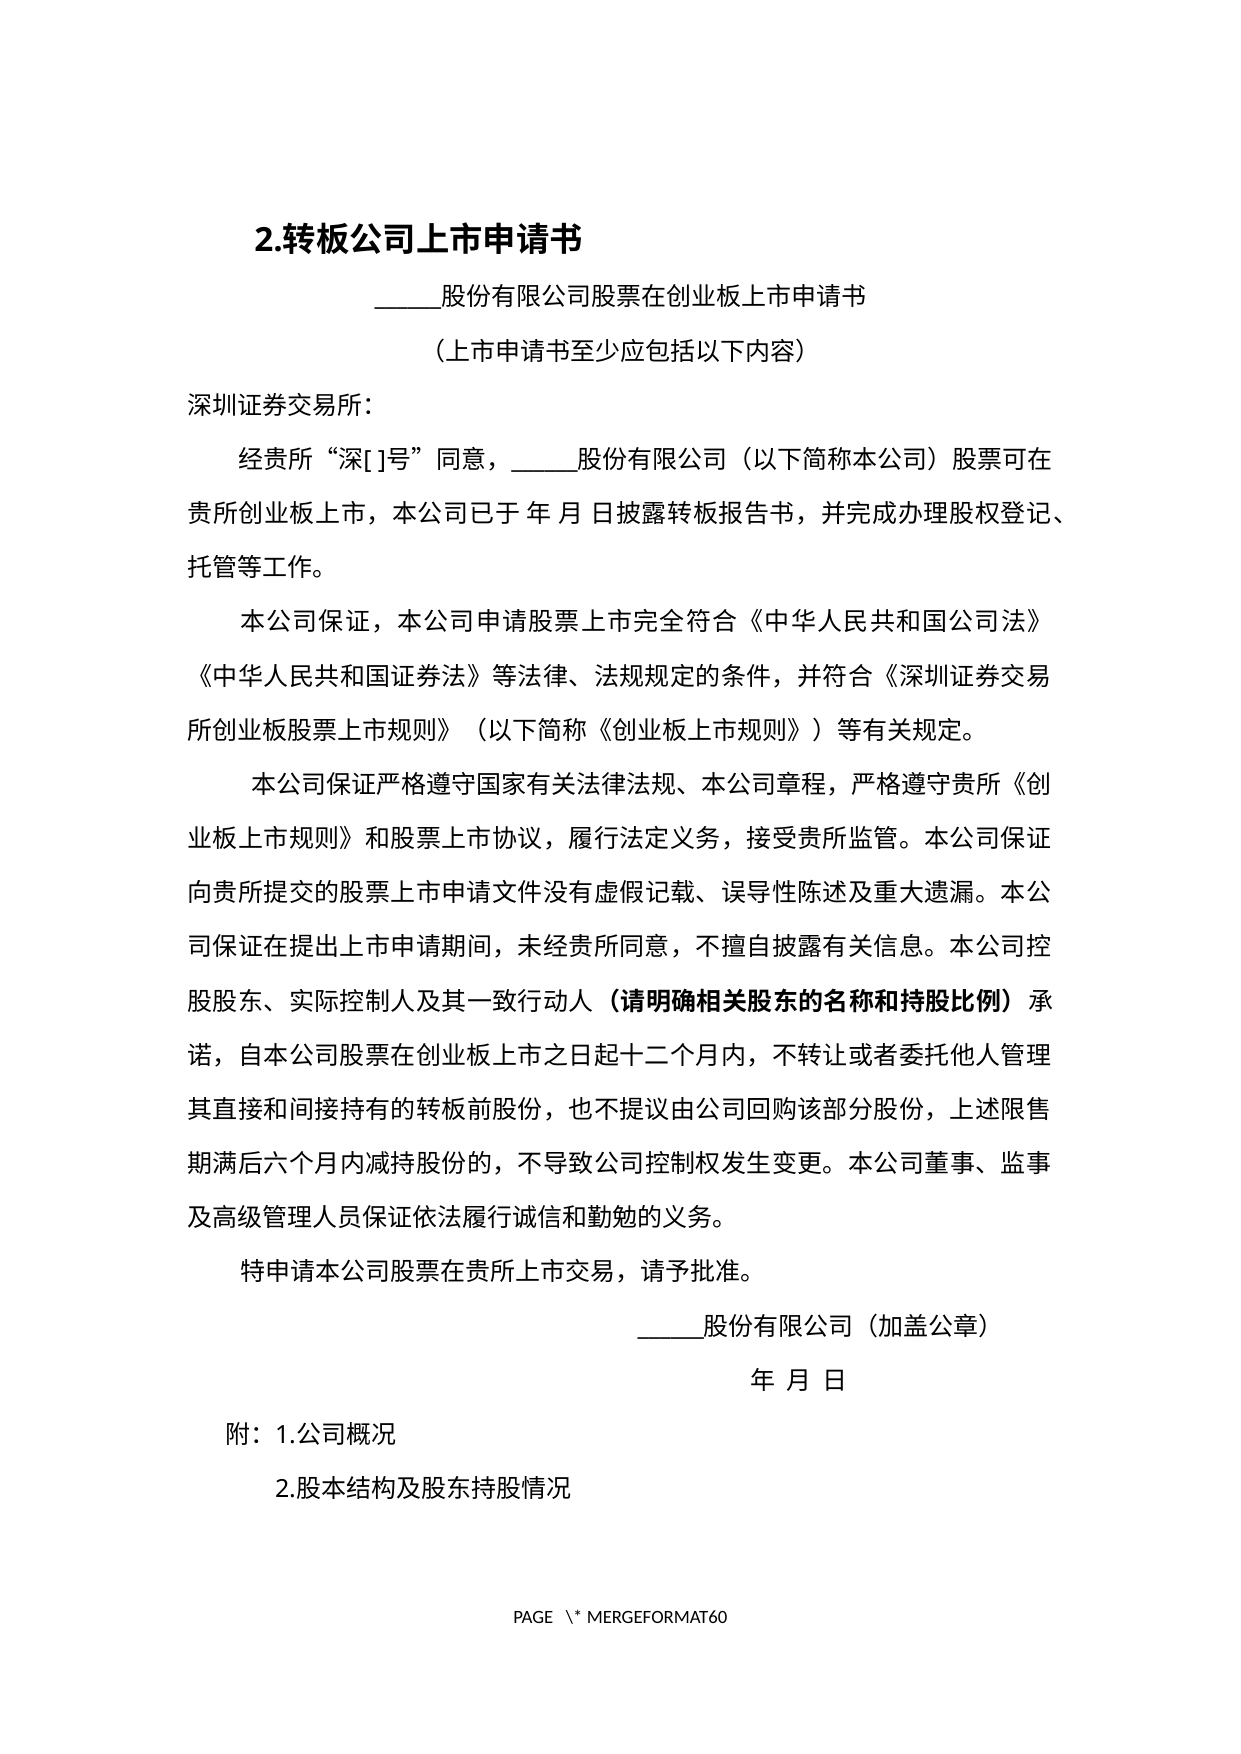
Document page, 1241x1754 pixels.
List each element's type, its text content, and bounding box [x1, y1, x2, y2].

text 2.股本结构及股东持股情况 [187, 1454, 1053, 1508]
text 特申请本公司股票在贵所上市交易，请予批准。 [187, 1237, 1053, 1292]
text 深圳证券交易所： [187, 371, 1053, 425]
text 年 月 日 [187, 1346, 1053, 1400]
text 附：1.公司概况 [187, 1400, 1053, 1454]
text ______股份有限公司股票在创业板上市申请书 [187, 262, 1053, 317]
text 经贵所“深[ ]号”同意，______股份有限公司（以下简称本公司）股票可在贵所创业板上市，本公司已于 年 月 日披露转板报告书，并完成办理股权登记、托管等工作。 [187, 425, 1053, 587]
text （上市申请书至少应包括以下内容） [187, 317, 1053, 371]
text 2.转板公司上市申请书 [187, 206, 1053, 262]
text 本公司保证严格遵守国家有关法律法规、本公司章程，严格遵守贵所《创业板上市规则》和股票上市协议，履行法定义务，接受贵所监管。本公司保证向贵所提交的股票上市申请文件没有虚假记载、误导性陈述及重大遗漏。本公司保证在提出上市申请期间，未经贵所同意，不擅自披露有关信息。本公司控股股东、实际控制人及其一致行动人（请明确相关股东的名称和持股比例）承诺，自本公司股票在创业板上市之日起十二个月内，不转让或者委托他人管理其直接和间接持有的转板前股份，也不提议由公司回购该部分股份，上述限售期满后六个月内减持股份的，不导致公司控制权发生变更。本公司董事、监事及高级管理人员保证依法履行诚信和勤勉的义务。 [187, 750, 1053, 1237]
text 本公司保证，本公司申请股票上市完全符合《中华人民共和国公司法》《中华人民共和国证券法》等法律、法规规定的条件，并符合《深圳证券交易所创业板股票上市规则》（以下简称《创业板上市规则》）等有关规定。 [187, 587, 1053, 750]
text ______股份有限公司（加盖公章） [187, 1292, 1053, 1346]
